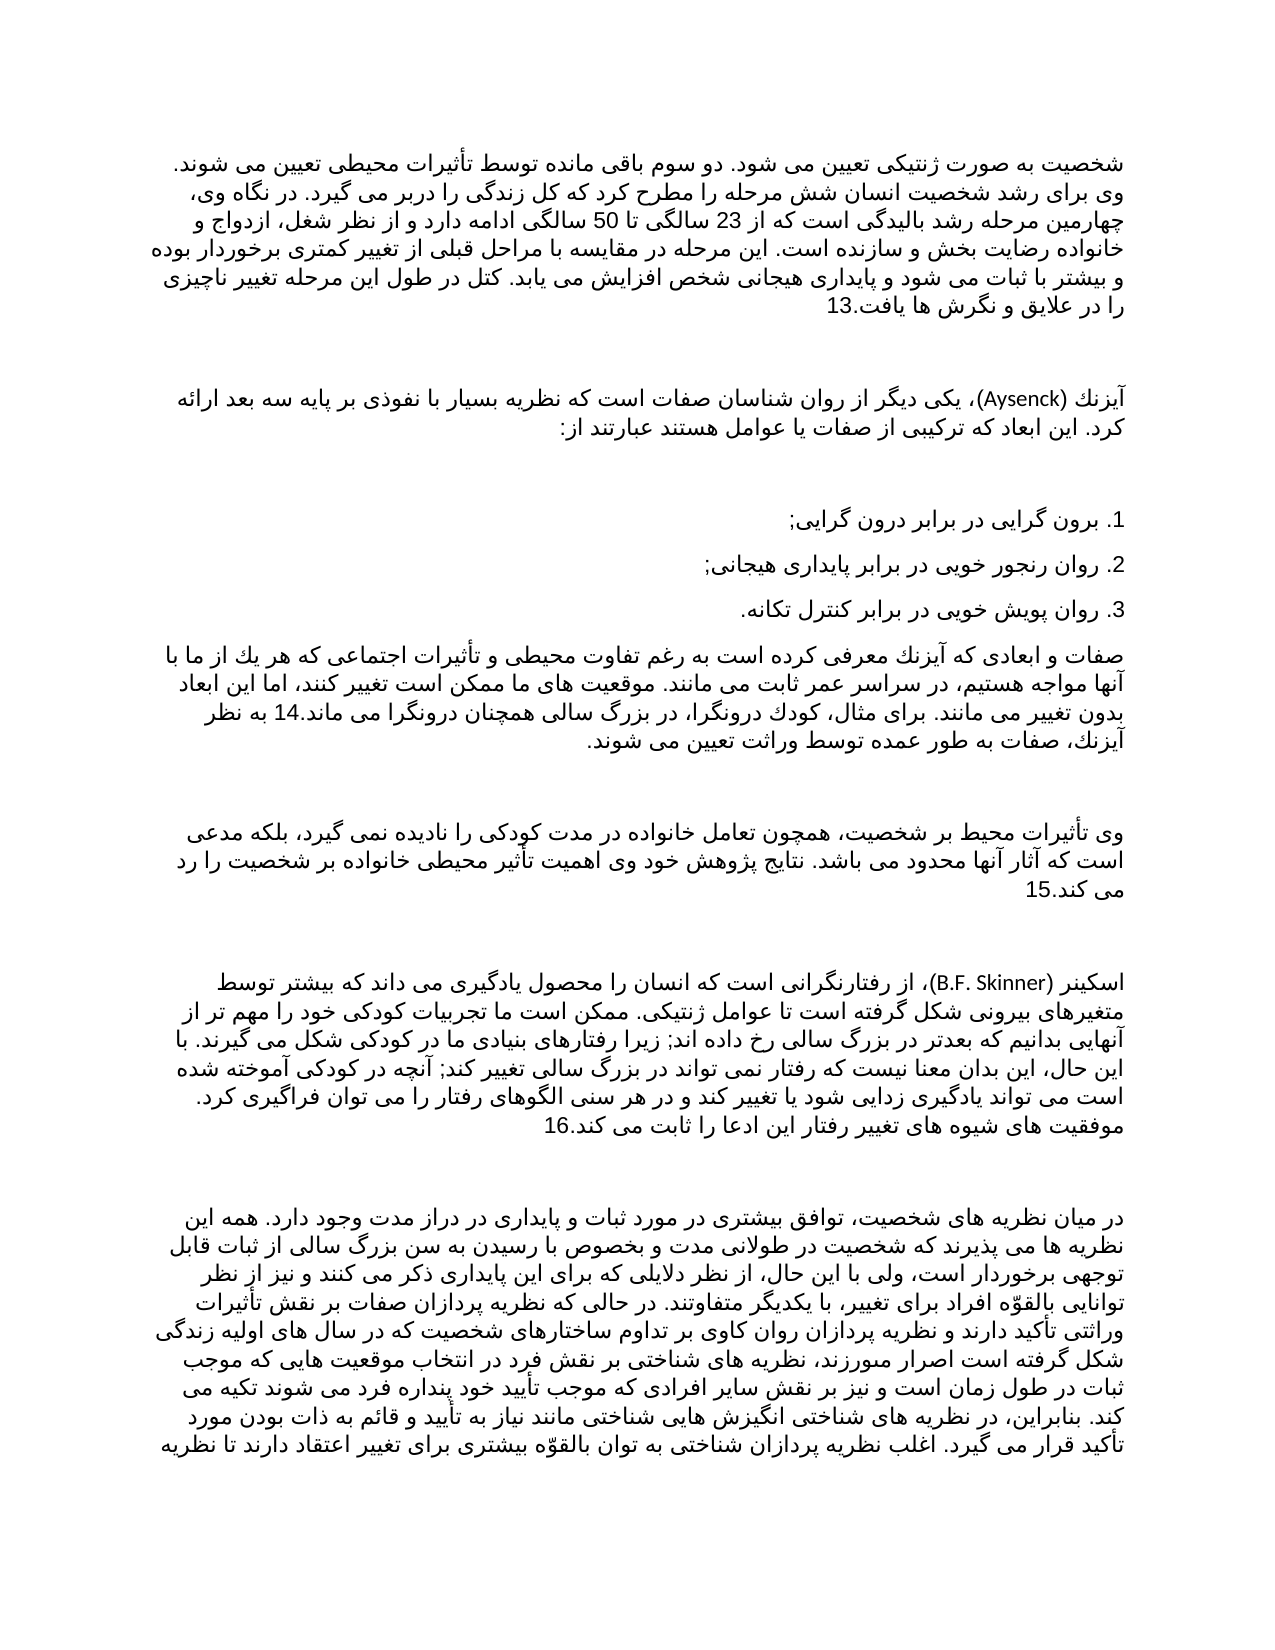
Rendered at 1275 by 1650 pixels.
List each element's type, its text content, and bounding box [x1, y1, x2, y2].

text صفات و ابعادى كه آيزنك معرفى كرده است به رغم تفاوت محيطى و تأثيرات اجتماعى كه هر يك از ما با آنها مواجه هستيم، در سراسر عمر ثابت مى مانند. موقعيت هاى ما ممكن است تغيير كنند، اما اين ابعاد بدون تغيير مى مانند. براى مثال، كودك درونگرا، در بزرگ سالى همچنان درونگرا مى ماند.14 به نظر آيزنك، صفات به طور عمده توسط وراثت تعيين مى شوند. [150, 642, 1125, 753]
text اسكينر (B.F. Skinner)، از رفتارنگرانى است كه انسان را محصول يادگيرى مى داند كه بيشتر توسط متغيرهاى بيرونى شكل گرفته است تا عوامل ژنتيكى. ممكن است ما تجربيات كودكى خود را مهم تر از آنهايى بدانيم كه بعدتر در بزرگ سالى رخ داده اند; زيرا رفتارهاى بنيادى ما در كودكى شكل مى گيرند. با اين حال، اين بدان معنا نيست كه رفتار نمى تواند در بزرگ سالى تغيير كند; آنچه در كودكى آموخته شده است مى تواند يادگيرى زدايى شود يا تغيير كند و در هر سنى الگوهاى رفتار را مى توان فراگيرى كرد. موفقيت هاى شيوه هاى تغيير رفتار اين ادعا را ثابت مى كند.16 [150, 968, 1125, 1138]
text آيزنك (Aysenck)، يكى ديگر از روان شناسان صفات است كه نظريه بسيار با نفوذى بر پايه سه بعد ارائه كرد. اين ابعاد كه تركيبى از صفات يا عوامل هستند عبارتند از: [150, 384, 1125, 441]
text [150, 1203, 1125, 1457]
text 2. روان رنجور خويى در برابر پايدارى هيجانى; [150, 551, 1125, 578]
text 3. روان پويش خويى در برابر كنترل تكانه. [150, 596, 1125, 623]
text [150, 150, 1125, 318]
text وى تأثيرات محيط بر شخصيت، همچون تعامل خانواده در مدت كودكى را ناديده نمى گيرد، بلكه مدعى است كه آثار آنها محدود مى باشد. نتايج پژوهش خود وى اهميت تأثير محيطى خانواده بر شخصيت را رد مى كند.15 [150, 819, 1125, 902]
text 1. برون گرايى در برابر درون گرايى; [150, 506, 1125, 533]
